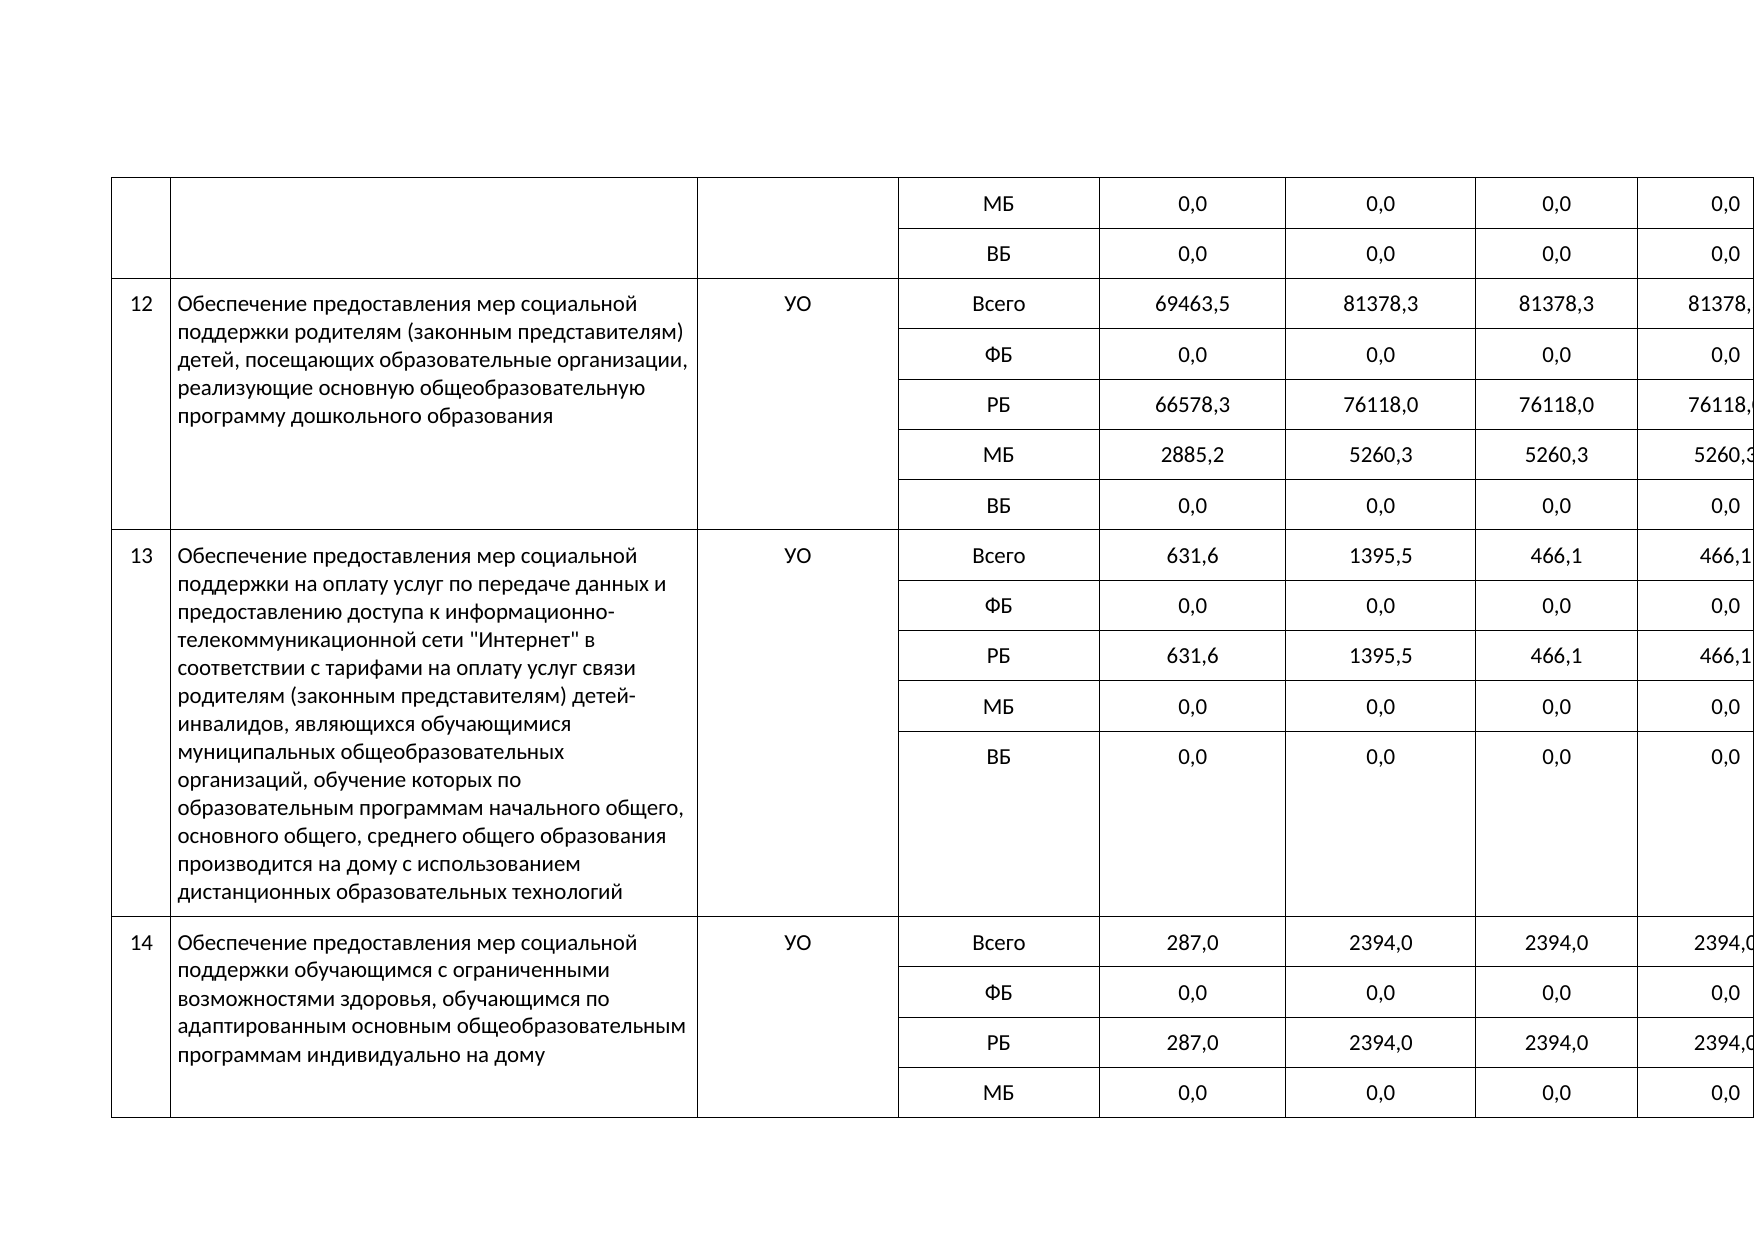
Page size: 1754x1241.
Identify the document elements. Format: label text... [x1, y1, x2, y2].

table_cell ФБ [899, 329, 1099, 378]
table_cell 0,0 [1286, 329, 1475, 378]
table_cell ВБ [899, 732, 1099, 916]
table_cell 466,1 [1476, 530, 1637, 580]
table_cell 76118,0 [1286, 380, 1475, 429]
table_cell 76118,0 [1638, 380, 1753, 429]
table_cell РБ [899, 631, 1099, 680]
table_cell 0,0 [1286, 178, 1475, 227]
table_cell ВБ [899, 480, 1099, 529]
table_cell МБ [899, 681, 1099, 731]
table_cell 0,0 [1638, 329, 1753, 378]
table_cell 0,0 [1286, 681, 1475, 731]
table_cell ВБ [899, 229, 1099, 278]
table_cell 5260,3 [1286, 430, 1475, 479]
table_cell 12 [112, 279, 170, 529]
table_cell 0,0 [1100, 329, 1285, 378]
table_cell 14 [112, 917, 170, 1117]
table_cell 1395,5 [1286, 530, 1475, 580]
table_cell 2885,2 [1100, 430, 1285, 479]
table_cell Всего [899, 530, 1099, 580]
table_cell 0,0 [1100, 229, 1285, 278]
table_cell 13 [112, 530, 170, 916]
table_cell 466,1 [1638, 530, 1753, 580]
table_cell 0,0 [1638, 480, 1753, 529]
table_cell 0,0 [1100, 681, 1285, 731]
table_cell 81378,3 [1476, 279, 1637, 328]
table_cell 0,0 [1476, 581, 1637, 630]
table_cell 0,0 [1286, 967, 1475, 1017]
table_cell ФБ [899, 967, 1099, 1017]
table_cell 2394,0 [1476, 917, 1637, 966]
table_cell 0,0 [1100, 480, 1285, 529]
table_cell 0,0 [1476, 1068, 1637, 1117]
table_cell 0,0 [1476, 229, 1637, 278]
table_cell 0,0 [1638, 967, 1753, 1017]
table_cell МБ [899, 430, 1099, 479]
table_cell 0,0 [1476, 178, 1637, 227]
table_cell 69463,5 [1100, 279, 1285, 328]
table_cell 0,0 [1286, 480, 1475, 529]
table_cell 0,0 [1476, 329, 1637, 378]
table_cell РБ [899, 1018, 1099, 1067]
table_cell Обеспечение предоставления мер социальной поддержки на оплату услуг по передаче данных и предоставлению доступа к информационно-телекоммуникационной сети "Интернет" в соответствии с тарифами на оплату услуг связи родителям (законным представителям) детей-инвалидов, являющихся обучающимися муниципальных общеобразовательных организаций, обучение которых по образовательным программам начального общего, основного общего, среднего общего образования производится на дому с использованием дистанционных образовательных технологий [171, 530, 697, 916]
table_cell 0,0 [1476, 681, 1637, 731]
table_cell УО [698, 917, 898, 1117]
table_cell 466,1 [1638, 631, 1753, 680]
table_cell 0,0 [1638, 732, 1753, 916]
table_cell 0,0 [1638, 681, 1753, 731]
table_cell 631,6 [1100, 530, 1285, 580]
table_cell 2394,0 [1476, 1018, 1637, 1067]
table_cell 0,0 [1638, 1068, 1753, 1117]
table_cell 0,0 [1638, 229, 1753, 278]
table_cell 287,0 [1100, 1018, 1285, 1067]
table_cell 66578,3 [1100, 380, 1285, 429]
table_cell 0,0 [1286, 581, 1475, 630]
table_cell 0,0 [1100, 178, 1285, 227]
table_cell Всего [899, 917, 1099, 966]
table_cell УО [698, 279, 898, 529]
table_cell 5260,3 [1638, 430, 1753, 479]
table_cell 0,0 [1638, 581, 1753, 630]
table_cell 2394,0 [1286, 917, 1475, 966]
table_cell 0,0 [1100, 967, 1285, 1017]
table_cell 1395,5 [1286, 631, 1475, 680]
table_cell 0,0 [1100, 732, 1285, 916]
table_cell Обеспечение предоставления мер социальной поддержки родителям (законным представителям) детей, посещающих образовательные организации, реализующие основную общеобразовательную программу дошкольного образования [171, 279, 697, 529]
table_cell 0,0 [1286, 732, 1475, 916]
table_cell 287,0 [1100, 917, 1285, 966]
table_cell 0,0 [1476, 967, 1637, 1017]
table_cell 466,1 [1476, 631, 1637, 680]
table_cell Всего [899, 279, 1099, 328]
table_cell 0,0 [1476, 480, 1637, 529]
table_cell 0,0 [1100, 1068, 1285, 1117]
table_cell 76118,0 [1476, 380, 1637, 429]
table_cell 81378,3 [1286, 279, 1475, 328]
table_cell Обеспечение предоставления мер социальной поддержки обучающимся с ограниченными возможностями здоровья, обучающимся по адаптированным основным общеобразовательным программам индивидуально на дому [171, 917, 697, 1117]
table_cell 0,0 [1286, 229, 1475, 278]
table_cell 2394,0 [1638, 917, 1753, 966]
table_cell 0,0 [1638, 178, 1753, 227]
table_cell РБ [899, 380, 1099, 429]
table_cell 81378,3 [1638, 279, 1753, 328]
table_cell 0,0 [1476, 732, 1637, 916]
table_cell 2394,0 [1286, 1018, 1475, 1067]
table_cell УО [698, 530, 898, 916]
table_cell 5260,3 [1476, 430, 1637, 479]
table_cell 0,0 [1100, 581, 1285, 630]
table_cell МБ [899, 1068, 1099, 1117]
table_cell МБ [899, 178, 1099, 227]
table_cell 2394,0 [1638, 1018, 1753, 1067]
table_cell 631,6 [1100, 631, 1285, 680]
table_cell 0,0 [1286, 1068, 1475, 1117]
table_cell ФБ [899, 581, 1099, 630]
